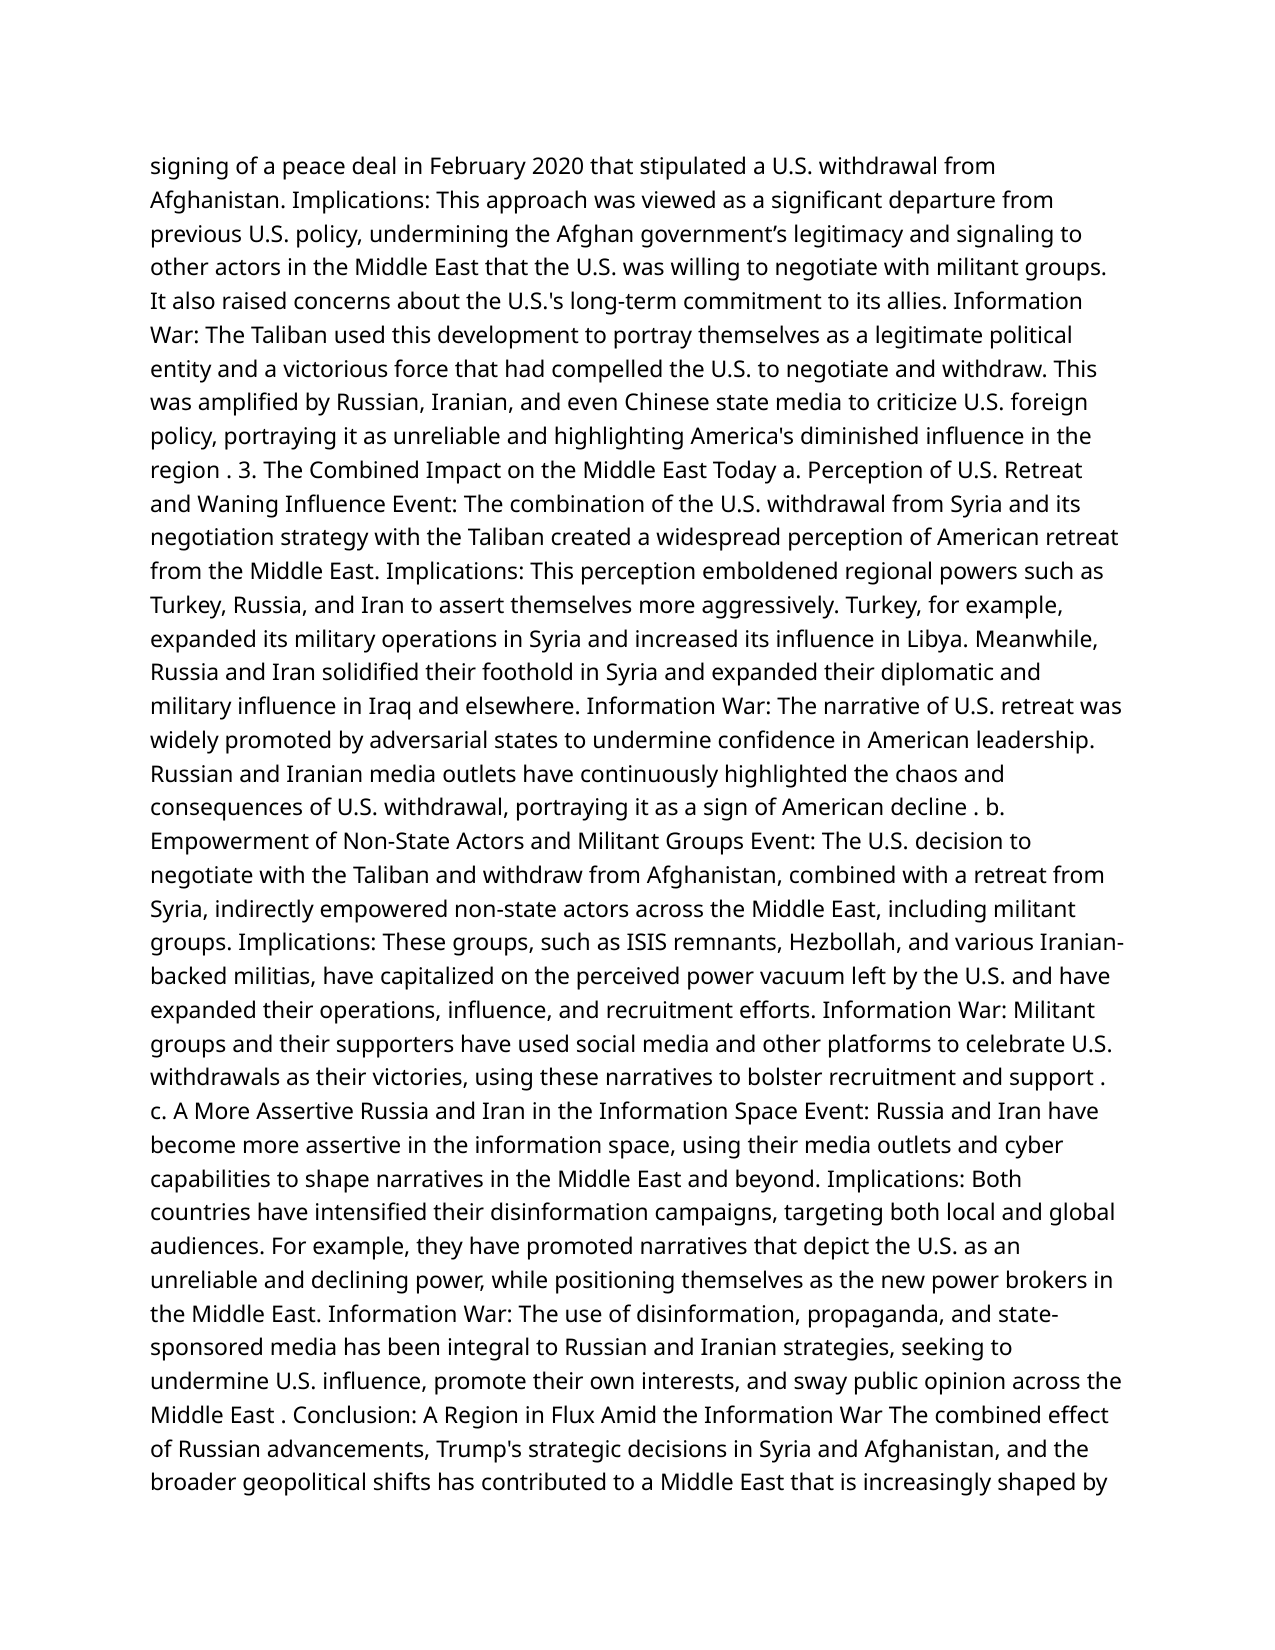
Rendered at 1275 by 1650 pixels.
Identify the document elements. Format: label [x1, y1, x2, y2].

text [150, 150, 1125, 1497]
